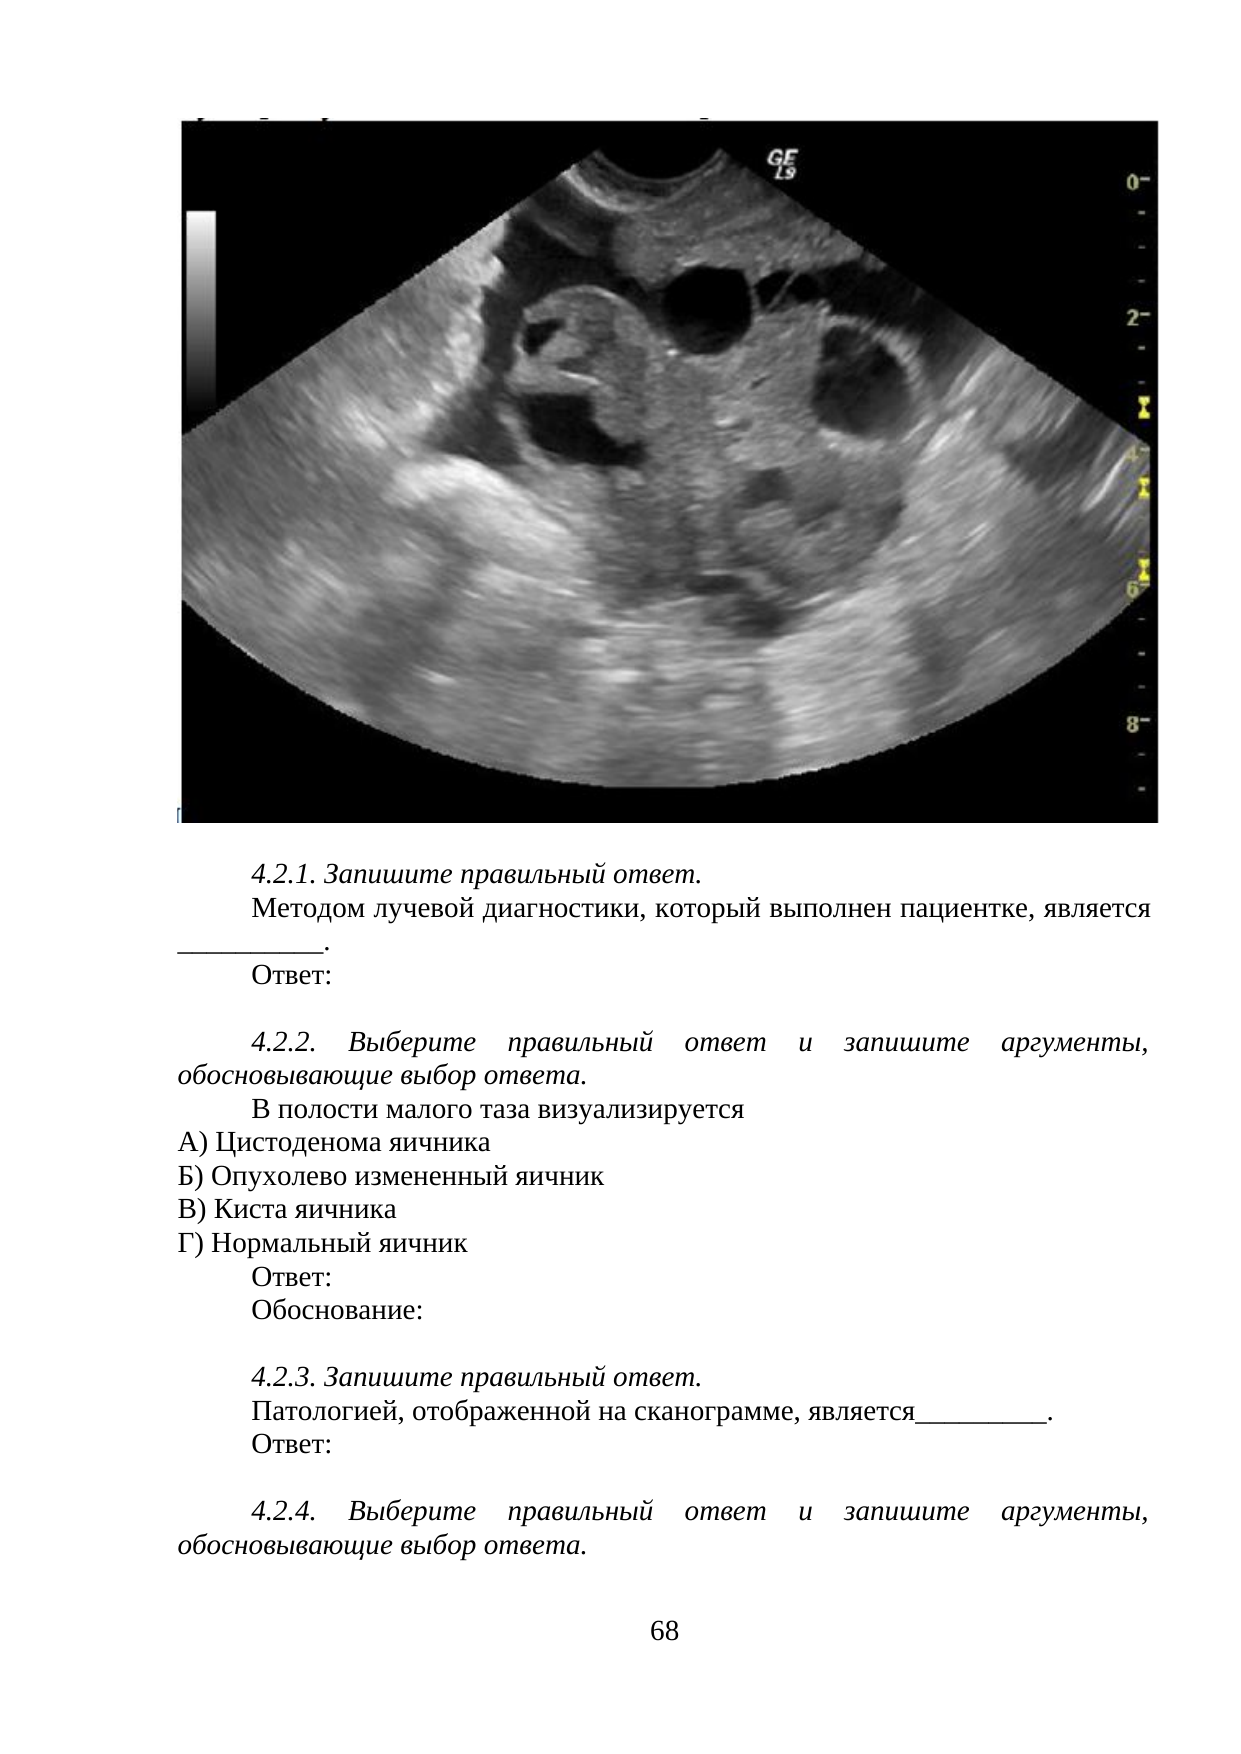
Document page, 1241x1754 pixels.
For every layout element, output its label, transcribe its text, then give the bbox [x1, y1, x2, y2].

text Ответ: [177, 957, 1152, 990]
text В) Киста яичника [177, 1192, 1152, 1225]
text Методом лучевой диагностики, который выполнен пациентке, является __________. [177, 890, 1152, 957]
text Патологией, отображенной на сканограмме, является_________. [177, 1393, 1152, 1426]
picture [177, 118, 1160, 823]
text Г) Нормальный яичник [177, 1225, 1152, 1259]
text Ответ: [177, 1259, 1152, 1292]
text 4.2.4. Выберите правильный ответ и запишите аргументы, обосновывающие выбор ответа. [177, 1493, 1152, 1561]
text 4.2.3. Запишите правильный ответ. [177, 1359, 1152, 1393]
text Ответ: [177, 1426, 1152, 1460]
text А) Цистоденома яичника [177, 1124, 1152, 1158]
text 4.2.1. Запишите правильный ответ. [177, 856, 1152, 890]
text Б) Опухолево измененный яичник [177, 1158, 1152, 1192]
text Обоснование: [177, 1292, 1152, 1326]
text В полости малого таза визуализируется [177, 1091, 1152, 1124]
text 4.2.2. Выберите правильный ответ и запишите аргументы, обосновывающие выбор ответа. [177, 1024, 1152, 1091]
